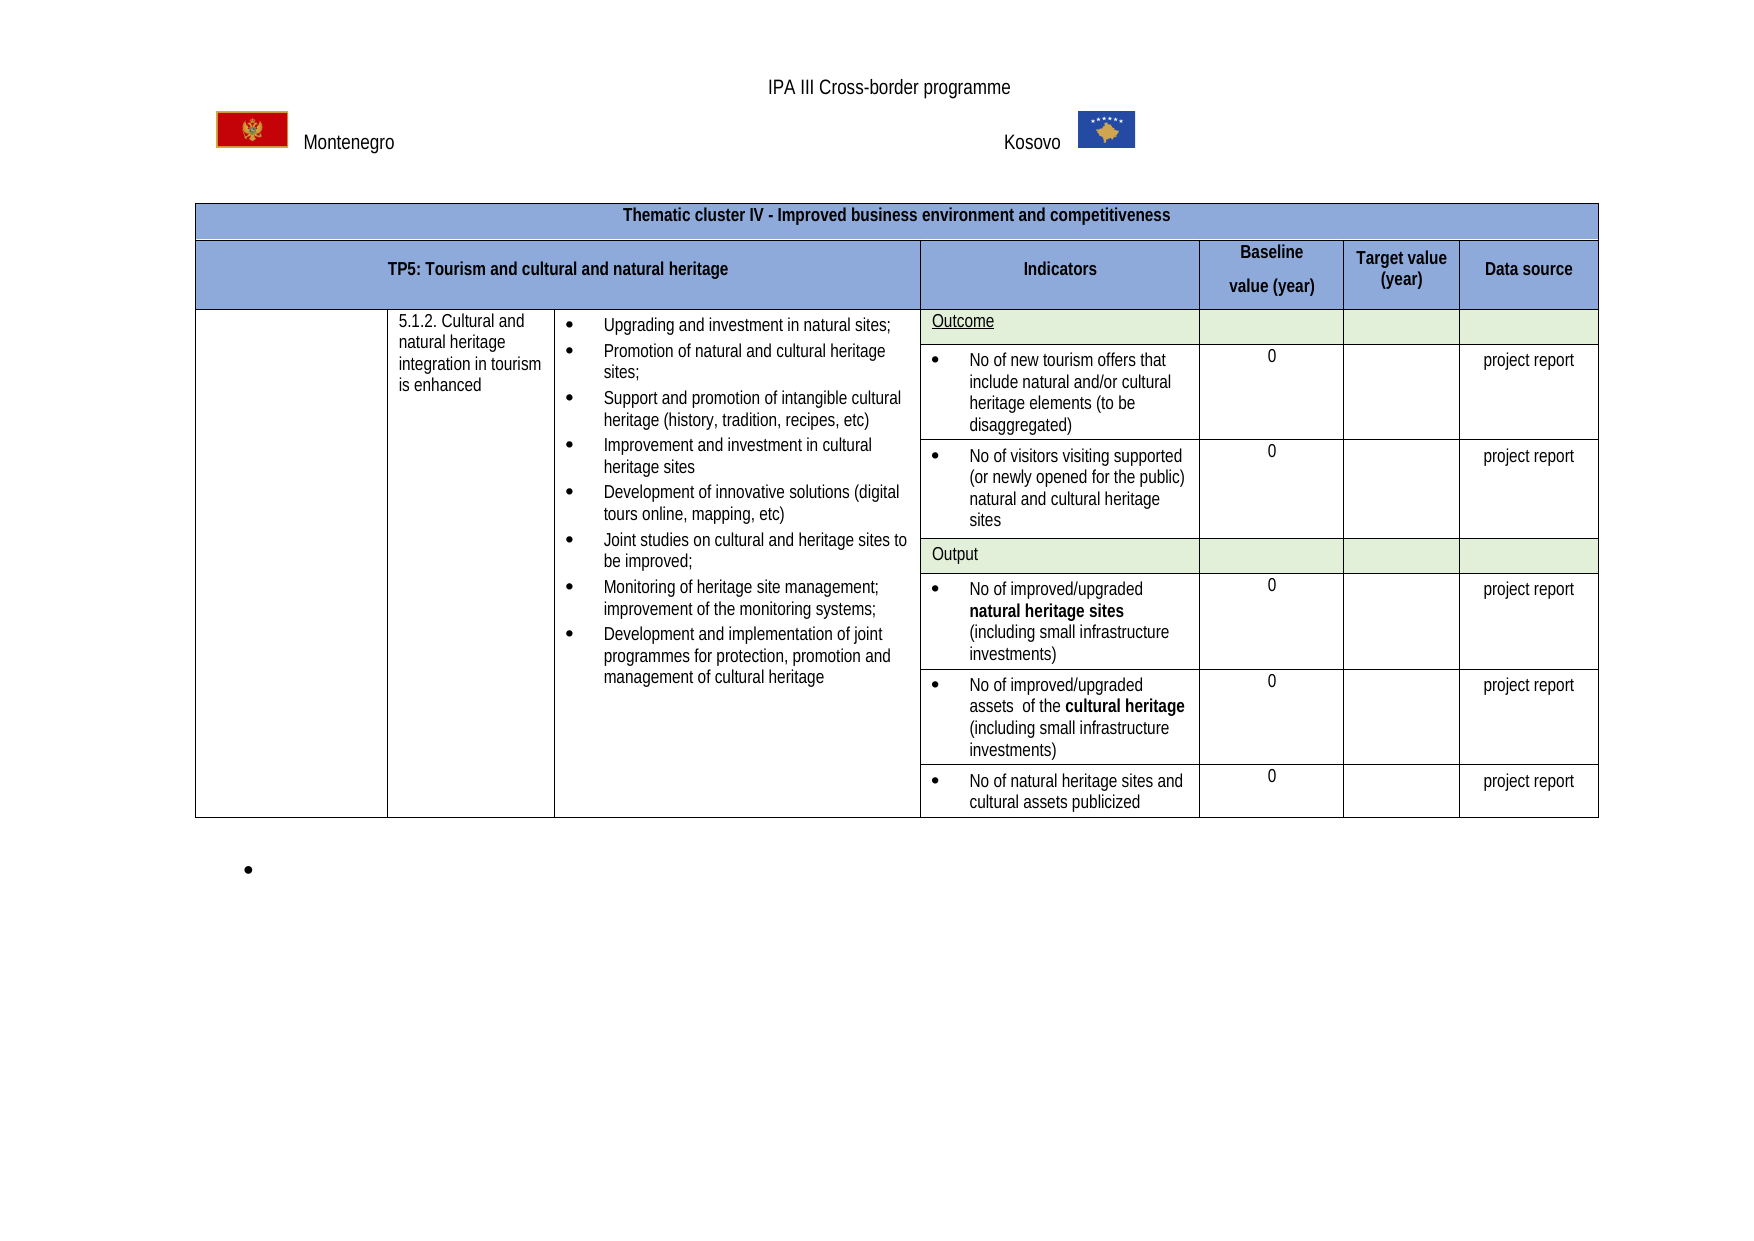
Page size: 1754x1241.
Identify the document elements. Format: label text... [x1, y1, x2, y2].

table_cell [1344, 440, 1459, 538]
table_cell [1460, 539, 1598, 573]
table_cell Output [921, 539, 1199, 573]
table_cell project report [1460, 574, 1598, 669]
table_cell No of visitors visiting supported (or newly opened for the public) natural and cultural heritage sites [921, 440, 1199, 538]
table_cell Upgrading and investment in natural sites; Promotion of natural and cultural heritage sites; Support and promotion of intangible cultural heritage (history, tradition, recipes, etc) Improvement and investment in cultural heritage sites Development of innovative solutions (digital tours online, mapping, etc) Joint studies on cultural and heritage sites to be improved; Monitoring of heritage site management; improvement of the monitoring systems; Development and implementation of joint programmes for protection, promotion and management of cultural heritage [555, 310, 920, 817]
table_cell [1344, 345, 1459, 439]
picture [1078, 111, 1135, 148]
table_cell 5.1.2. Cultural and natural heritage integration in tourism is enhanced [388, 310, 554, 817]
table_cell No of improved/upgraded natural heritage sites (including small infrastructure investments) [921, 574, 1199, 669]
table_cell Baseline value (year) [1200, 241, 1343, 309]
table_cell No of natural heritage sites and cultural assets publicized [921, 765, 1199, 817]
table_header Thematic cluster IV - Improved business environment and competitiveness [196, 204, 1598, 239]
table_cell project report [1460, 440, 1598, 538]
table_cell 0 [1200, 574, 1343, 669]
table_cell Outcome [921, 310, 1199, 344]
table_cell 0 [1200, 765, 1343, 817]
table_cell [1460, 310, 1598, 344]
table_cell 0 [1200, 345, 1343, 439]
table_cell [196, 310, 387, 817]
table_cell [1344, 765, 1459, 817]
table_cell [1344, 574, 1459, 669]
table_cell Data source [1460, 241, 1598, 309]
table_cell Target value (year) [1344, 241, 1459, 309]
table_cell [1344, 310, 1459, 344]
table_cell project report [1460, 765, 1598, 817]
table_cell 0 [1200, 670, 1343, 764]
table_cell [1200, 539, 1343, 573]
table_cell 0 [1200, 440, 1343, 538]
picture [216, 111, 289, 148]
table_cell No of improved/upgraded assets of the cultural heritage (including small infrastructure investments) [921, 670, 1199, 764]
table_cell [1200, 310, 1343, 344]
table_cell [1344, 539, 1459, 573]
table_cell Indicators [921, 241, 1199, 309]
table_cell No of new tourism offers that include natural and/or cultural heritage elements (to be disaggregated) [921, 345, 1199, 439]
table_cell [1344, 670, 1459, 764]
table_cell project report [1460, 345, 1598, 439]
table_cell TP5: Tourism and cultural and natural heritage [196, 241, 920, 309]
table_cell project report [1460, 670, 1598, 764]
